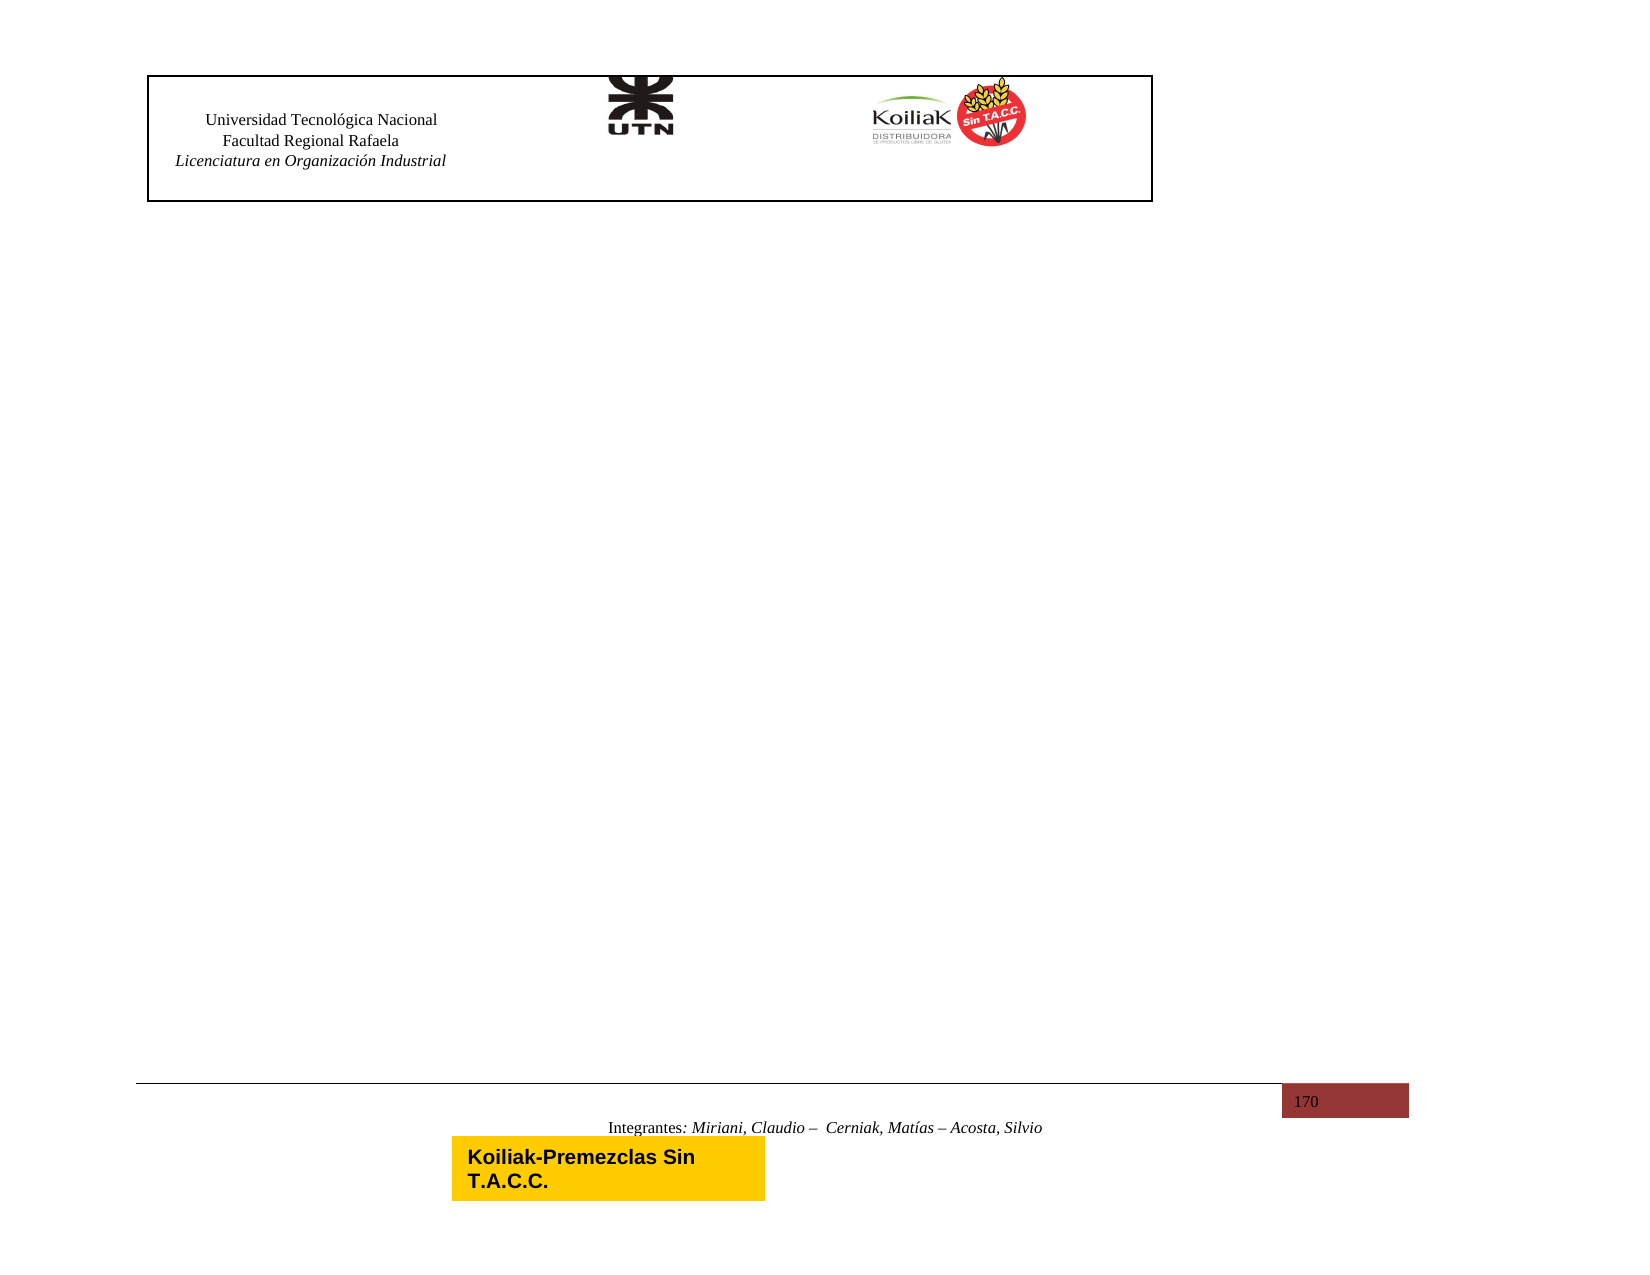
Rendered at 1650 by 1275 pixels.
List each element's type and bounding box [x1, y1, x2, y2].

picture [606, 77, 674, 135]
picture [872, 77, 1034, 149]
